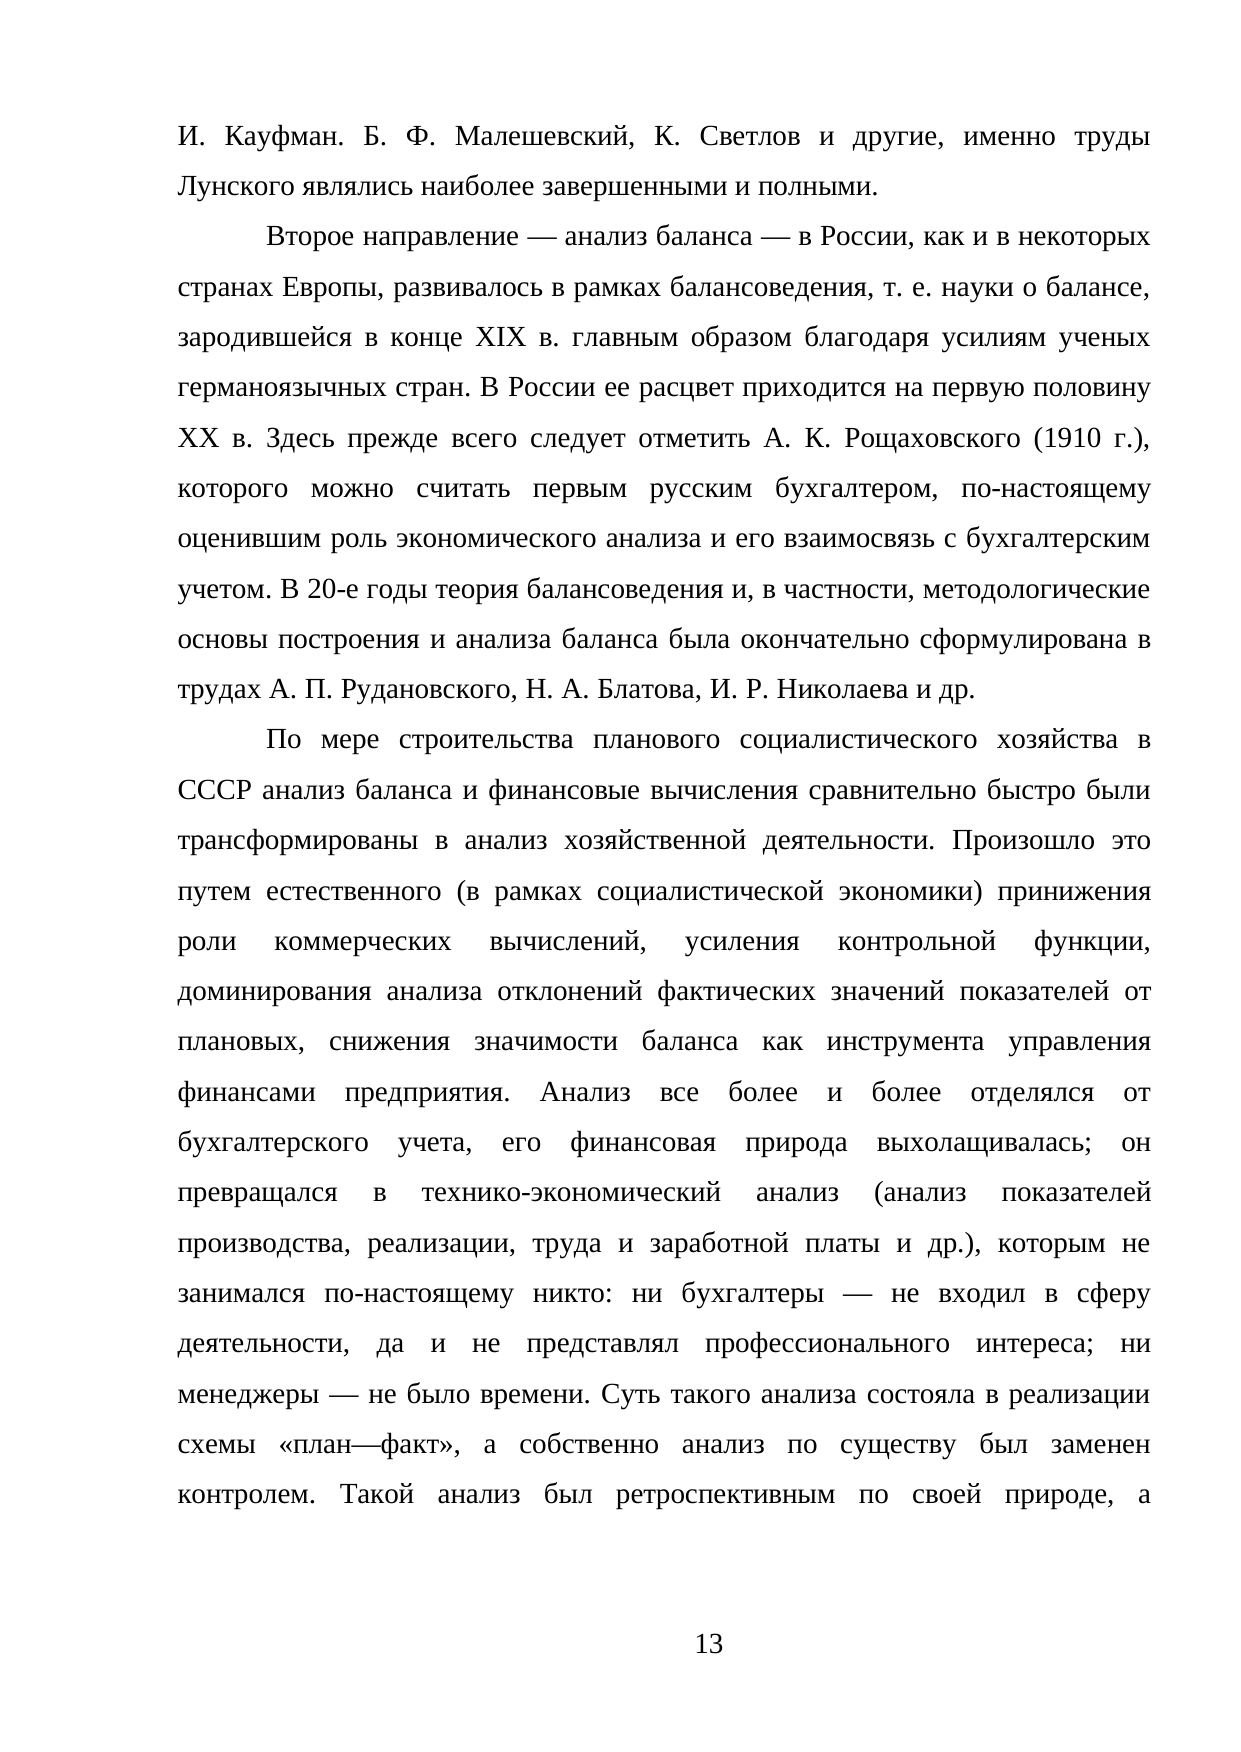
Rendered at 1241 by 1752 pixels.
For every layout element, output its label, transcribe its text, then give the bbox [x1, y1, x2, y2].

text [177, 722, 1152, 1510]
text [177, 118, 1152, 202]
text Второе направление — анализ баланса — в России, как и в некоторых странах Европы, развивалось в рамках балансоведения, т. е. науки о балансе, зародившейся в конце XIX в. главным образом благодаря усилиям ученых германоязычных стран. В России ее расцвет приходится на первую половину XX в. Здесь прежде всего следует отметить А. К. Рощаховского (1910 г.), которого можно считать первым русским бухгалтером, по-настоящему оценившим роль экономического анализа и его взаимосвязь с бухгалтерским учетом. В 20-е годы теория балансоведения и, в частности, методологические основы построения и анализа баланса была окончательно сформулирована в трудах А. П. Рудановского, Н. А. Блатова, И. Р. Николаева и др. [177, 219, 1152, 705]
